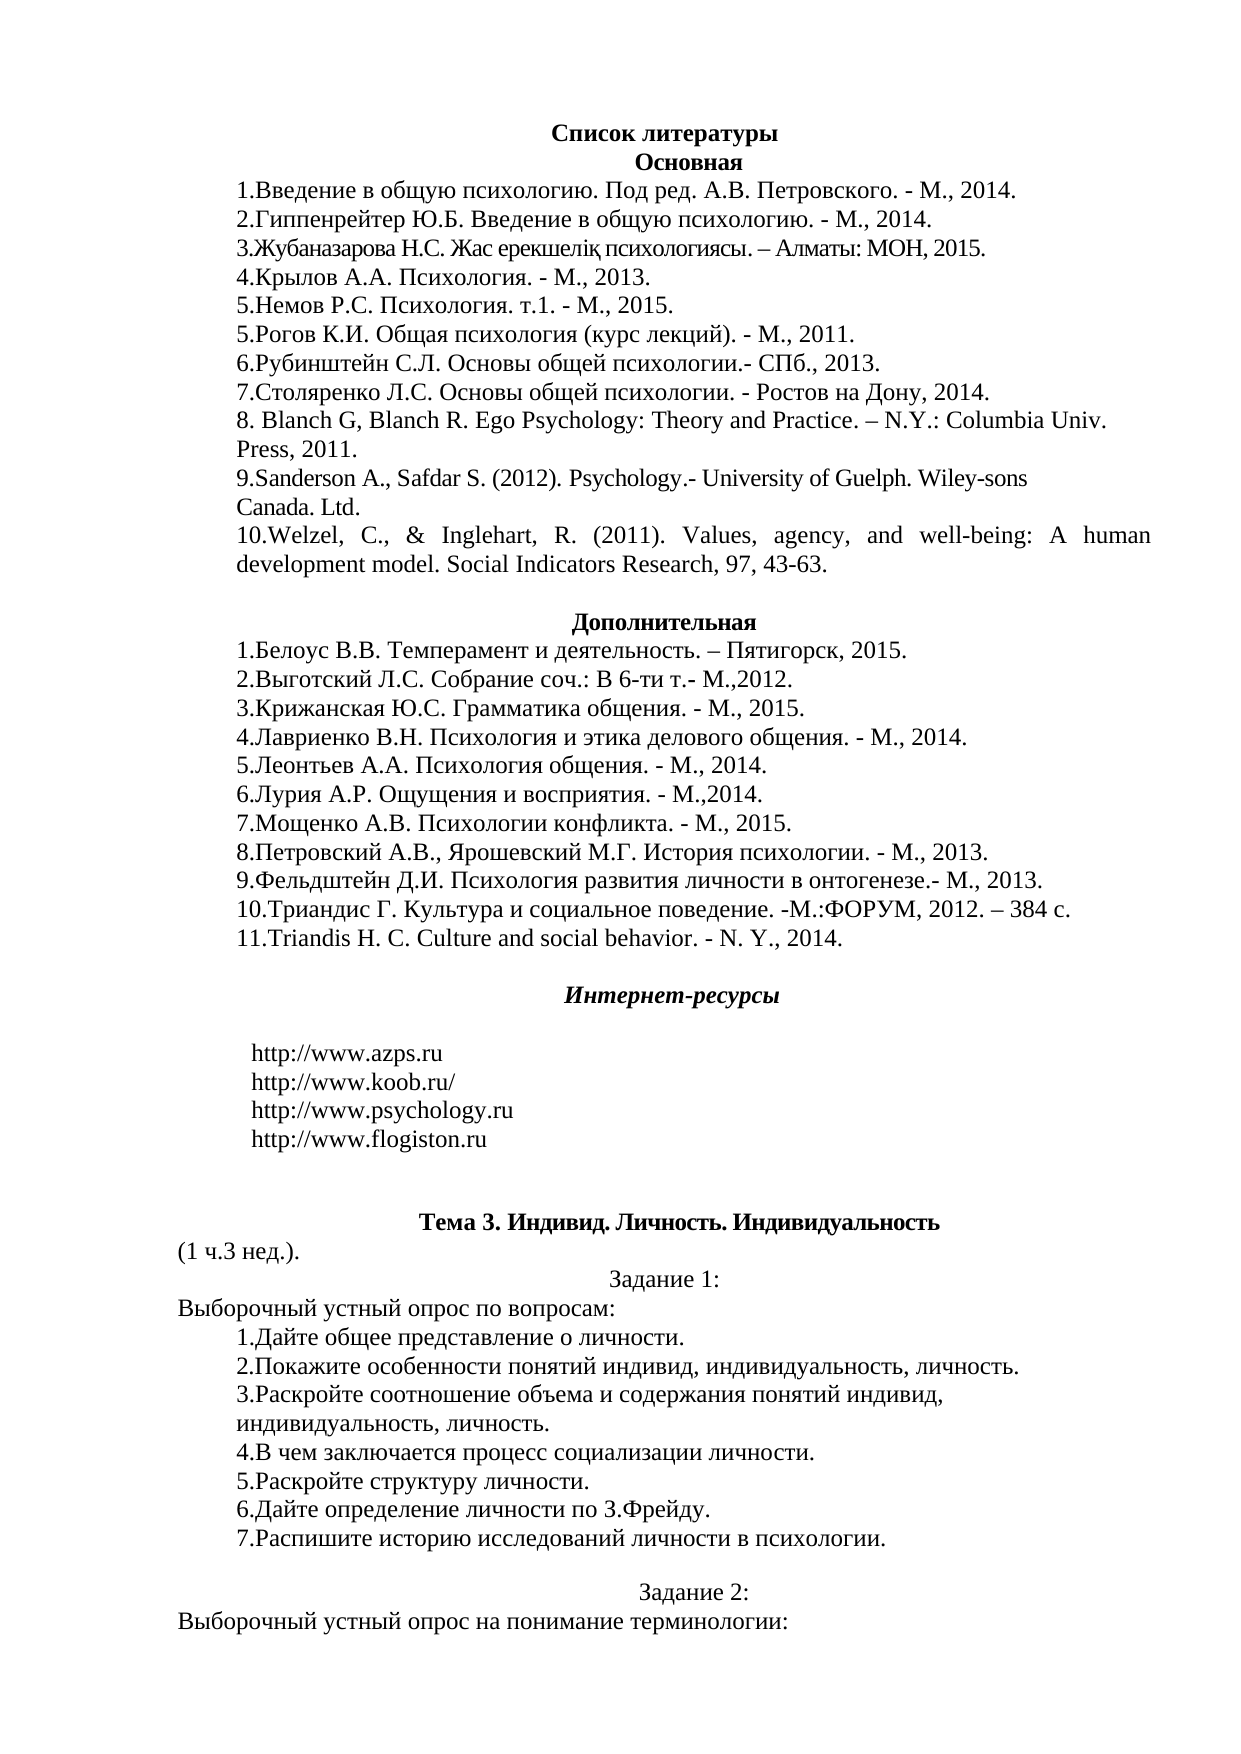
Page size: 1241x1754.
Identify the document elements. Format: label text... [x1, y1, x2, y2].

text Дополнительная [177, 607, 1152, 636]
text Основная [177, 147, 1171, 176]
list 5.Немов Р.С. Психология. т.1. - М., 2015. [236, 291, 1152, 319]
text http://www.psychology.ru [251, 1096, 1152, 1124]
text Задание 2: [236, 1577, 1152, 1606]
text 5.Раскройте структуру личности. [236, 1466, 1152, 1494]
text http://www.flogiston.ru [251, 1124, 1152, 1153]
list 8. Blanch G, Blanch R. Ego Psychology: Theory and Practice. – N.Y.: Columbia Univ. Press, 2011. [236, 406, 1152, 463]
text 4.Лавриенко В.Н. Психология и этика делового общения. - М., 2014. [177, 722, 1152, 751]
text 6.Дайте определение личности по З.Фрейду. [236, 1494, 1152, 1523]
text Выборочный устный опрос по вопросам: [177, 1293, 1152, 1322]
list 3.Жубаназарова Н.С. Жас ерекшеліқ психологиясы. – Алматы: МОН, 2015. [236, 233, 1152, 262]
text 11.Triandis H. C. Culture and social behavior. - N. Y., 2014. [177, 923, 1152, 952]
text 1.Белоус В.В. Темперамент и деятельность. – Пятигорск, 2015. [177, 636, 1152, 664]
text 5.Рогов К.И. Общая психология (курс лекций). - М., 2011. [236, 319, 1152, 348]
text 6.Рубинштейн С.Л. Основы общей психологии.- СПб., 2013. [236, 348, 1152, 377]
text 9.Фельдштейн Д.И. Психология развития личности в онтогенезе.- М., 2013. [177, 866, 1152, 894]
text Выборочный устный опрос на понимание терминологии: [177, 1606, 1152, 1634]
text 7.Распишите историю исследований личности в психологии. [236, 1523, 1152, 1552]
list 1.Введение в общую психологию. Под ред. А.В. Петровского. - М., 2014. [236, 176, 1152, 204]
text 7.Мощенко А.В. Психологии конфликта. - М., 2015. [177, 808, 1152, 837]
text 2.Гиппенрейтер Ю.Б. Введение в общую психологию. - М., 2014. [236, 204, 1152, 233]
text Тема 3. Индивид. Личность. Индивидуальность [207, 1207, 1152, 1236]
text Список литературы [177, 118, 1152, 147]
list 9.Sanderson a., safdar S. (2012). Рsychology.- university of Guelph. Wiley-sons [236, 463, 1152, 492]
text 3.Раскройте соотношение объема и содержания понятий индивид, индивидуальность, личность. [236, 1379, 1152, 1437]
text http://www.azps.ru [251, 1038, 1152, 1067]
list 4.Крылов А.А. Психология. - М., 2013. [236, 262, 1152, 291]
text http://www.koob.ru/ [251, 1067, 1152, 1096]
text 6.Лурия А.Р. Ощущения и восприятия. - М.,2014. [177, 779, 1152, 808]
text 4.В чем заключается процесс социализации личности. [236, 1437, 1152, 1466]
list Canada. Ltd. [236, 492, 1152, 521]
list 7.Столяренко Л.С. Основы общей психологии. - Ростов на Дону, 2014. [236, 377, 1152, 406]
list 10.Welzel, C., & Inglehart, R. (2011). Values, agency, and well-being: A human development model. Social Indicators Research, 97, 43-63. [236, 521, 1152, 578]
text Задание 1: [177, 1264, 1152, 1293]
text 5.Леонтьев А.А. Психология общения. - М., 2014. [177, 751, 1152, 779]
text 2.Покажите особенности понятий индивид, индивидуальность, личность. [236, 1351, 1152, 1379]
text (1 ч.3 нед.). [177, 1236, 1152, 1264]
text 8.Петровский А.В., Ярошевский М.Г. История психологии. - М., 2013. [177, 837, 1152, 866]
text Интернет-ресурсы [192, 981, 1152, 1009]
text 3.Крижанская Ю.С. Грамматика общения. - М., 2015. [177, 693, 1152, 722]
text 2.Выготский Л.С. Собрание соч.: В 6-ти т.- М.,2012. [177, 664, 1152, 693]
text 1.Дайте общее представление о личности. [236, 1322, 1152, 1351]
text 10.Триандис Г. Культура и социальное поведение. -М.:ФОРУМ, 2012. – 384 с. [177, 894, 1152, 923]
